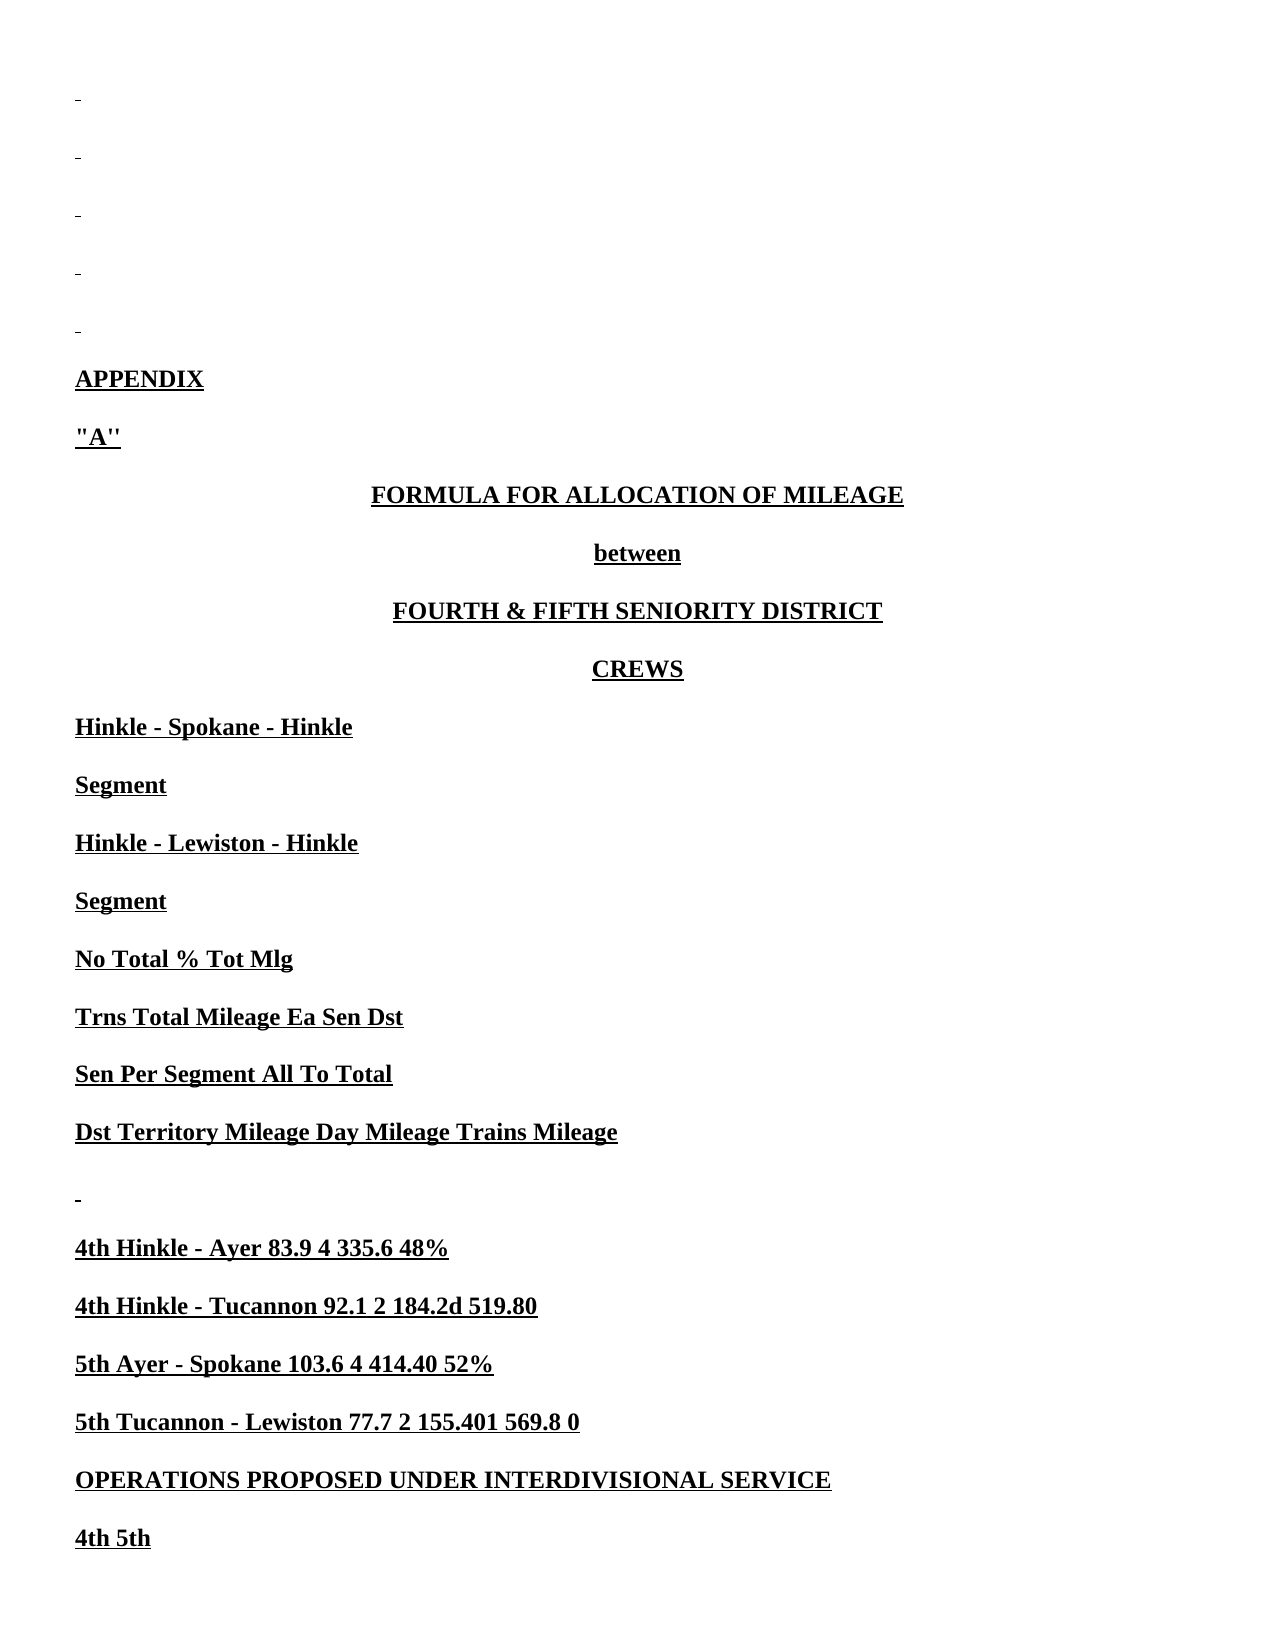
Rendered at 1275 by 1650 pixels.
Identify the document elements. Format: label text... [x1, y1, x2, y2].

text FORMULA FOR ALLOCATION OF MILEAGE [75, 480, 1200, 509]
text 4th Hinkle - Ayer 83.9 4 335.6 48% [75, 1233, 1200, 1262]
text 4th Hinkle - Tucannon 92.1 2 184.2d 519.80 [75, 1291, 1200, 1320]
text Segment [75, 886, 1200, 914]
text FOURTH & FIFTH SENIORITY DISTRICT [75, 596, 1200, 625]
text Sen Per Segment All To Total [75, 1059, 1200, 1088]
text OPERATIONS PROPOSED UNDER INTERDIVISIONAL SERVICE [75, 1465, 1200, 1494]
text "A'' [75, 422, 1200, 451]
text 5th Ayer - Spokane 103.6 4 414.40 52% [75, 1349, 1200, 1378]
text Dst Territory Mileage Day Mileage Trains Mileage [75, 1117, 1200, 1146]
text APPENDIX [75, 364, 1200, 393]
text 5th Tucannon - Lewiston 77.7 2 155.401 569.8 0 [75, 1407, 1200, 1436]
text Trns Total Mileage Ea Sen Dst [75, 1002, 1200, 1030]
text CREWS [75, 654, 1200, 683]
text Hinkle - Lewiston - Hinkle [75, 828, 1200, 857]
text Hinkle - Spokane - Hinkle [75, 712, 1200, 741]
text 4th 5th [75, 1523, 1200, 1552]
text between [75, 538, 1200, 567]
text No Total % Tot Mlg [75, 944, 1200, 972]
text Segment [75, 770, 1200, 799]
